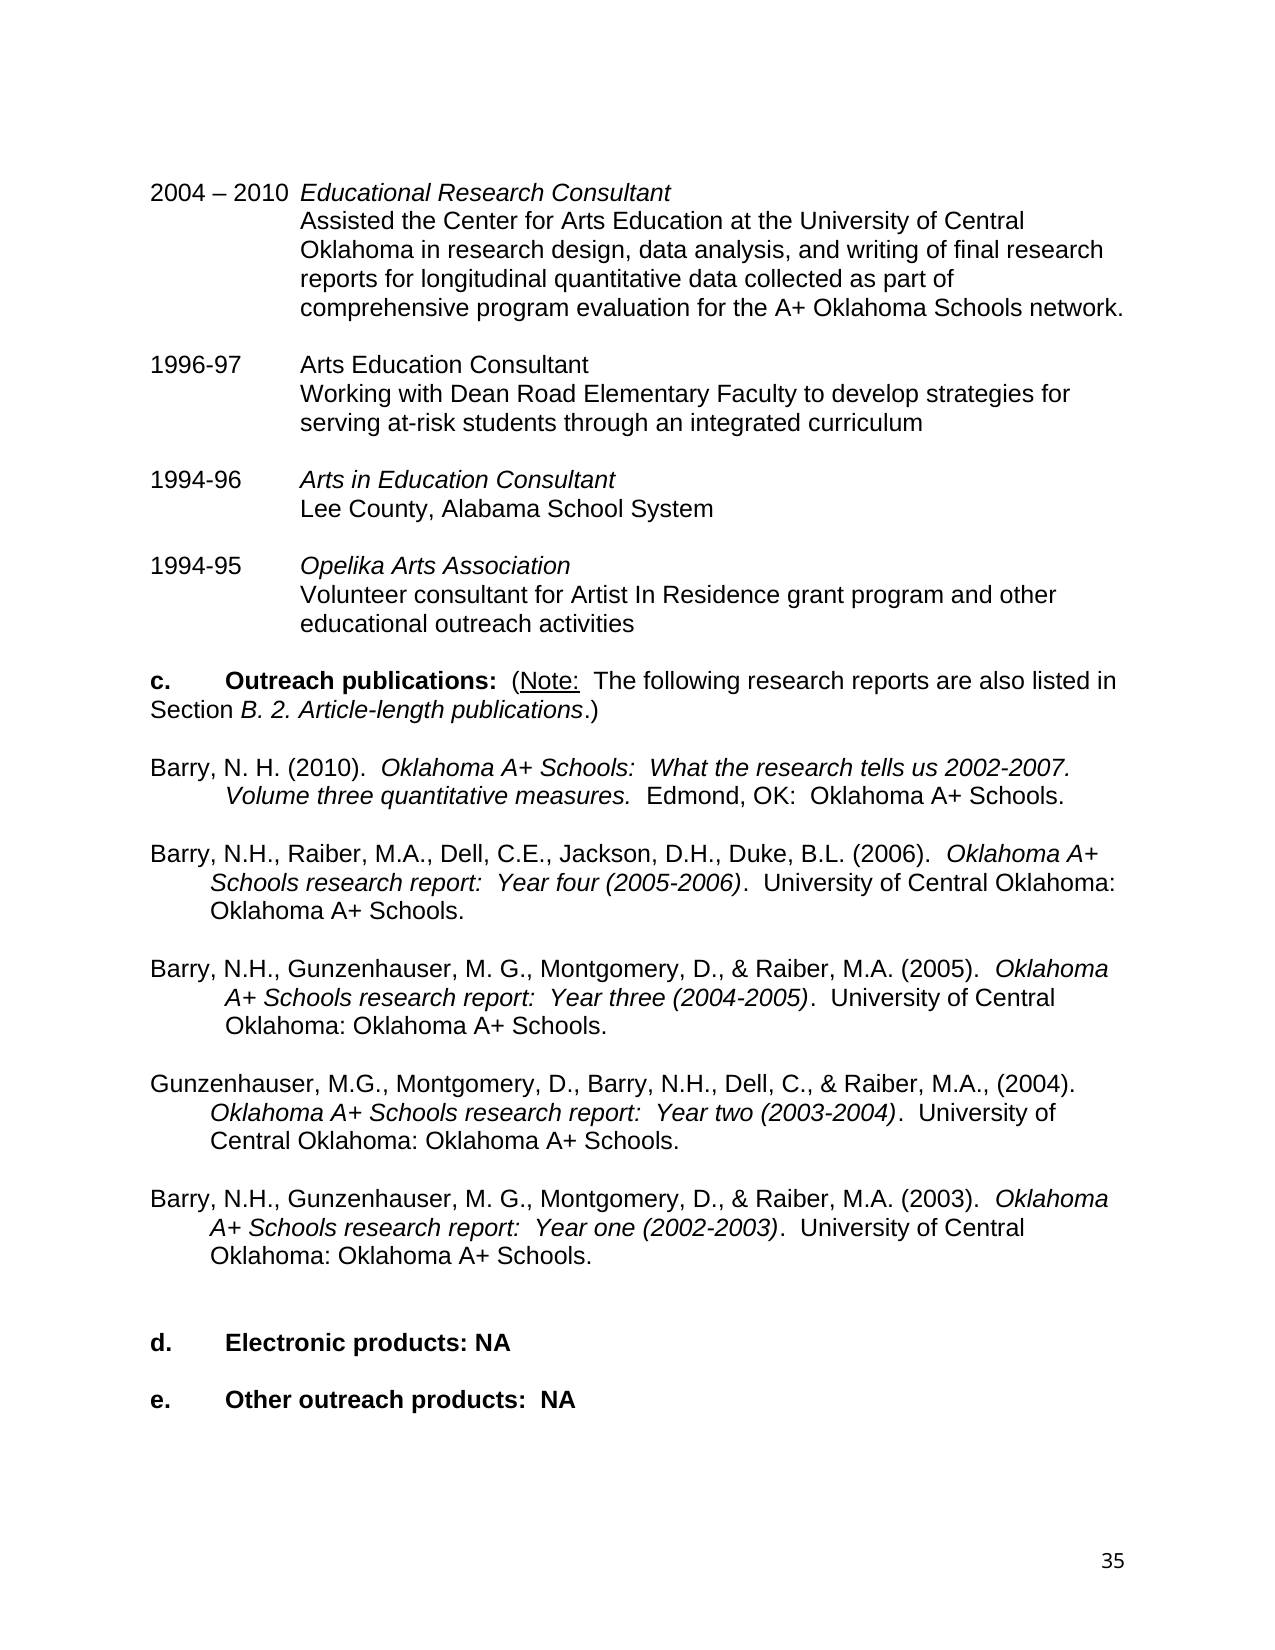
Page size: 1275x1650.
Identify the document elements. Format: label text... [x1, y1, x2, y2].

text 2004 – 2010 Educational Research Consultant [150, 177, 1125, 206]
text 1994-95 Opelika Arts Association [150, 551, 1125, 580]
text Assisted the Center for Arts Education at the University of Central Oklahoma in research design, data analysis, and writing of final research reports for longitudinal quantitative data collected as part of comprehensive program evaluation for the A+ Oklahoma Schools network. [300, 206, 1125, 321]
text c. Outreach publications: (Note: The following research reports are also listed in Section B. 2. Article-length publications.) [150, 666, 1125, 724]
text Barry, N.H., Gunzenhauser, M. G., Montgomery, D., & Raiber, M.A. (2005). Oklahoma A+ Schools research report: Year three (2004-2005). University of Central Oklahoma: Oklahoma A+ Schools. [150, 954, 1125, 1040]
text Barry, N. H. (2010). Oklahoma A+ Schools: What the research tells us 2002-2007. Volume three quantitative measures. Edmond, OK: Oklahoma A+ Schools. [150, 752, 1125, 810]
text e. Other outreach products: NA [150, 1385, 1125, 1414]
text Lee County, Alabama School System [150, 494, 1125, 522]
text d. Electronic products: NA [150, 1327, 1125, 1356]
text Volunteer consultant for Artist In Residence grant program and other educational outreach activities [300, 580, 1125, 637]
text Barry, N.H., Raiber, M.A., Dell, C.E., Jackson, D.H., Duke, B.L. (2006). Oklahoma A+ Schools research report: Year four (2005-2006). University of Central Oklahoma: Oklahoma A+ Schools. [150, 839, 1125, 925]
text Barry, N.H., Gunzenhauser, M. G., Montgomery, D., & Raiber, M.A. (2003). Oklahoma A+ Schools research report: Year one (2002-2003). University of Central Oklahoma: Oklahoma A+ Schools. [150, 1184, 1125, 1270]
text 1996-97 Arts Education Consultant [150, 350, 1125, 379]
text 1994-96 Arts in Education Consultant [150, 465, 1125, 494]
text Working with Dean Road Elementary Faculty to develop strategies for serving at-risk students through an integrated curriculum [300, 379, 1125, 436]
text Gunzenhauser, M.G., Montgomery, D., Barry, N.H., Dell, C., & Raiber, M.A., (2004). Oklahoma A+ Schools research report: Year two (2003-2004). University of Central Oklahoma: Oklahoma A+ Schools. [150, 1069, 1125, 1155]
